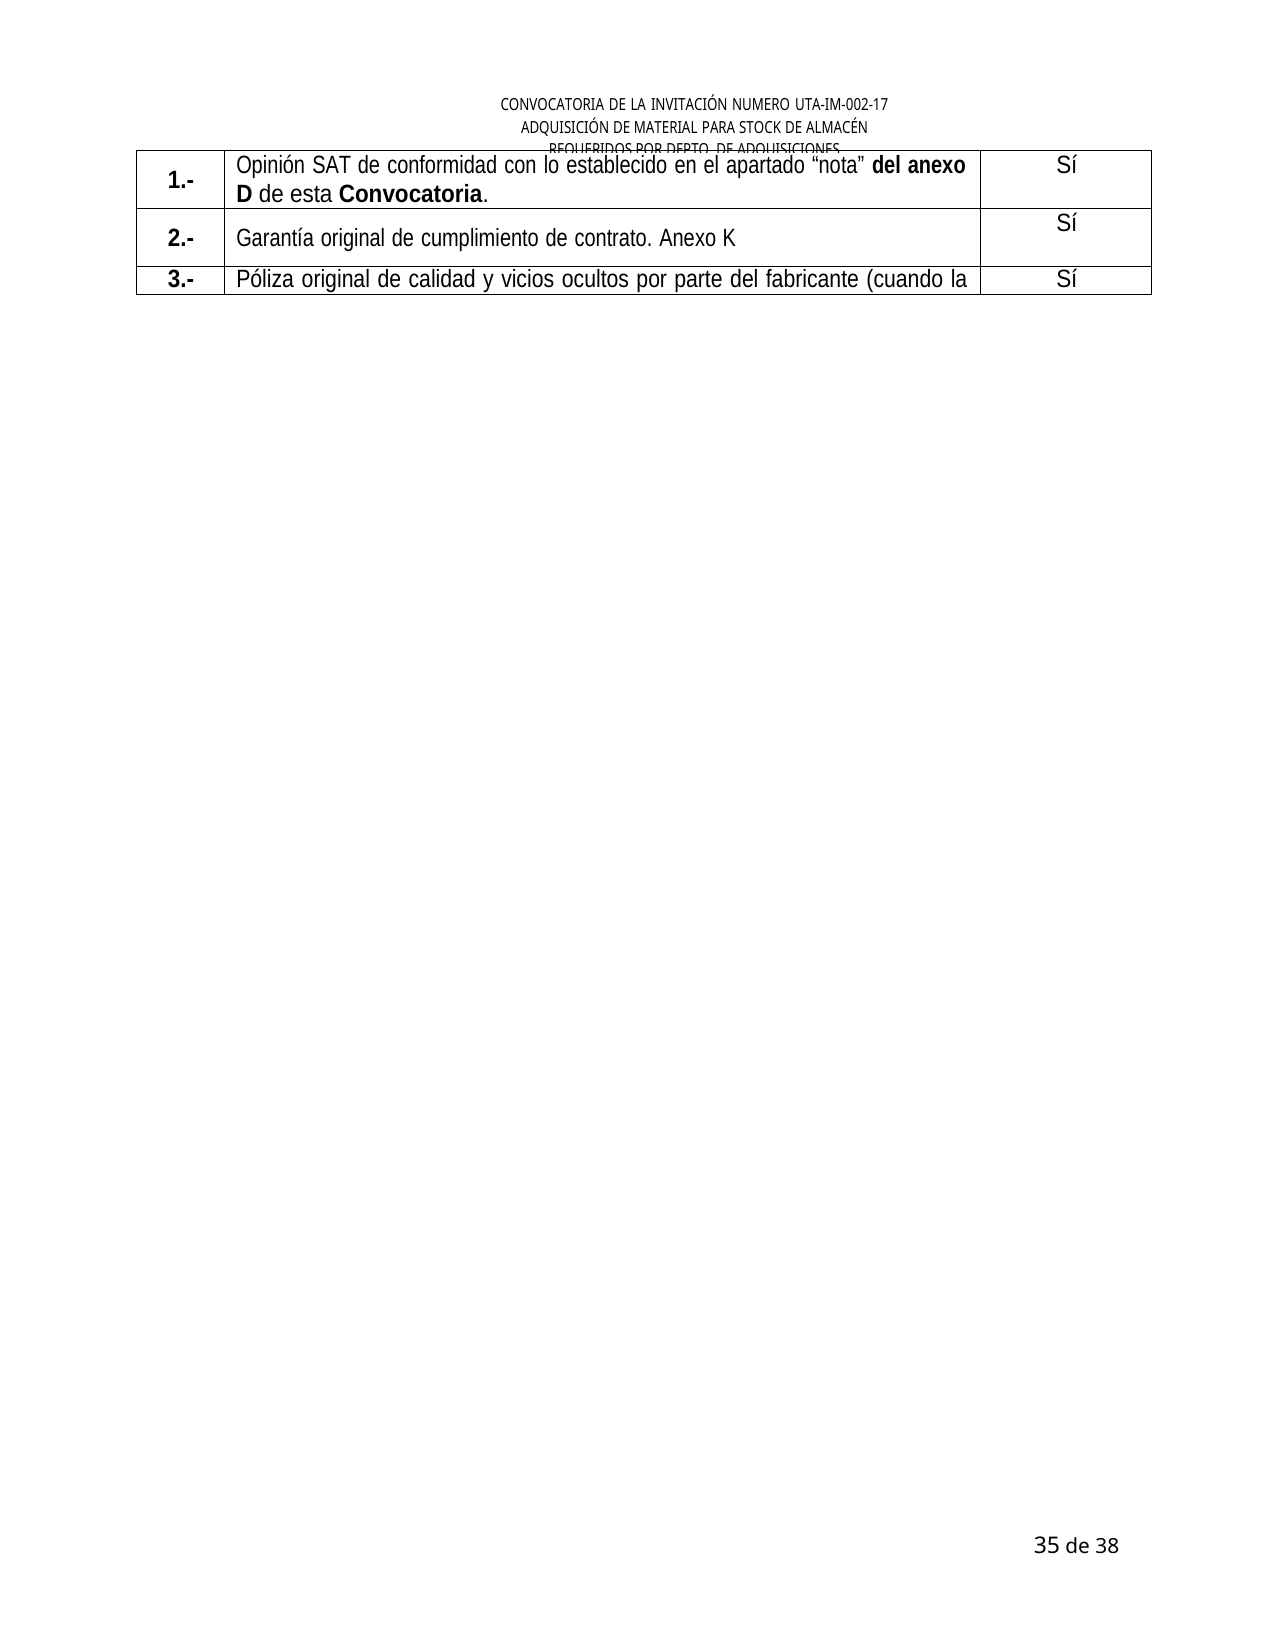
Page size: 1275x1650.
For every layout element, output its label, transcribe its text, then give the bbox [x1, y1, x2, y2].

table_cell Póliza original de calidad y vicios ocultos por parte del fabricante (cuando la [225, 267, 980, 294]
table_cell Opinión SAT de conformidad con lo establecido en el apartado “nota” del anexo D de esta Convocatoria. [225, 151, 980, 208]
table_cell Sí [981, 209, 1151, 266]
table_cell Sí [981, 151, 1151, 208]
table_cell 3.- [137, 267, 224, 294]
table_cell 2.- [137, 209, 224, 266]
table_cell 1.- [137, 151, 224, 208]
table_cell Sí [981, 267, 1151, 294]
table_cell Garantía original de cumplimiento de contrato. Anexo K [225, 209, 980, 266]
